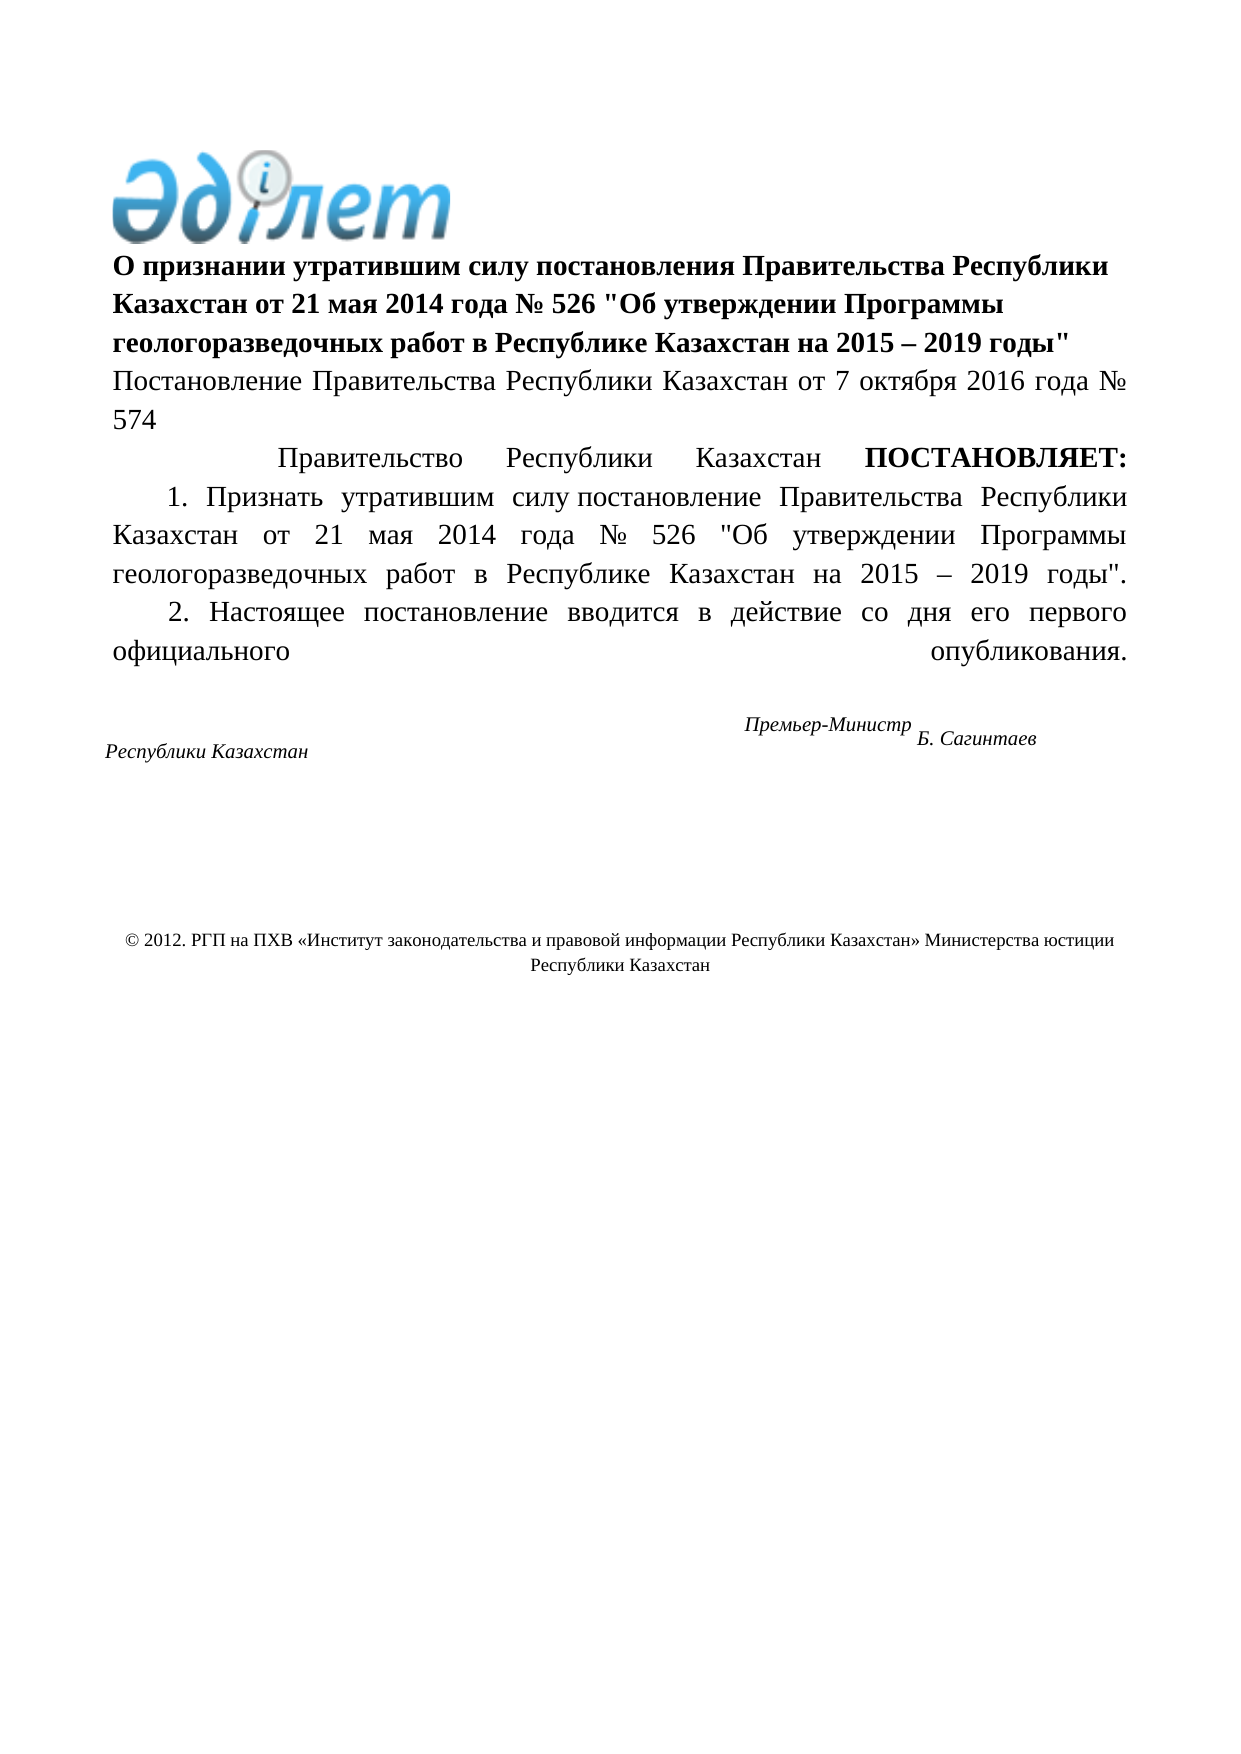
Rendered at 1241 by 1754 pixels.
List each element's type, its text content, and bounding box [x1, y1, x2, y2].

text О признании утратившим силу постановления Правительства Республики Казахстан от 21 мая 2014 года № 526 "Об утверждении Программы геологоразведочных работ в Республике Казахстан на 2015 – 2019 годы" [112, 248, 1128, 358]
table_header Премьер-Министр Республики Казахстан [101, 710, 913, 771]
picture [112, 150, 451, 244]
text © 2012. РГП на ПХВ «Институт законодательства и правовой информации Республики Казахстан» Министерства юстиции Республики Казахстан [112, 929, 1128, 975]
text Правительство Республики Казахстан ПОСТАНОВЛЯЕТ: 1. Признать утратившим силу постановление Правительства Республики Казахстан от 21 мая 2014 года № 526 "Об утверждении Программы геологоразведочных работ в Республике Казахстан на 2015 – 2019 годы". 2. Настоящее постановление вводится в действие со дня его первого официального опубликования. [112, 440, 1128, 705]
text Постановление Правительства Республики Казахстан от 7 октября 2016 года № 574 [112, 363, 1128, 435]
table_header Б. Сагинтаев [913, 710, 1240, 771]
